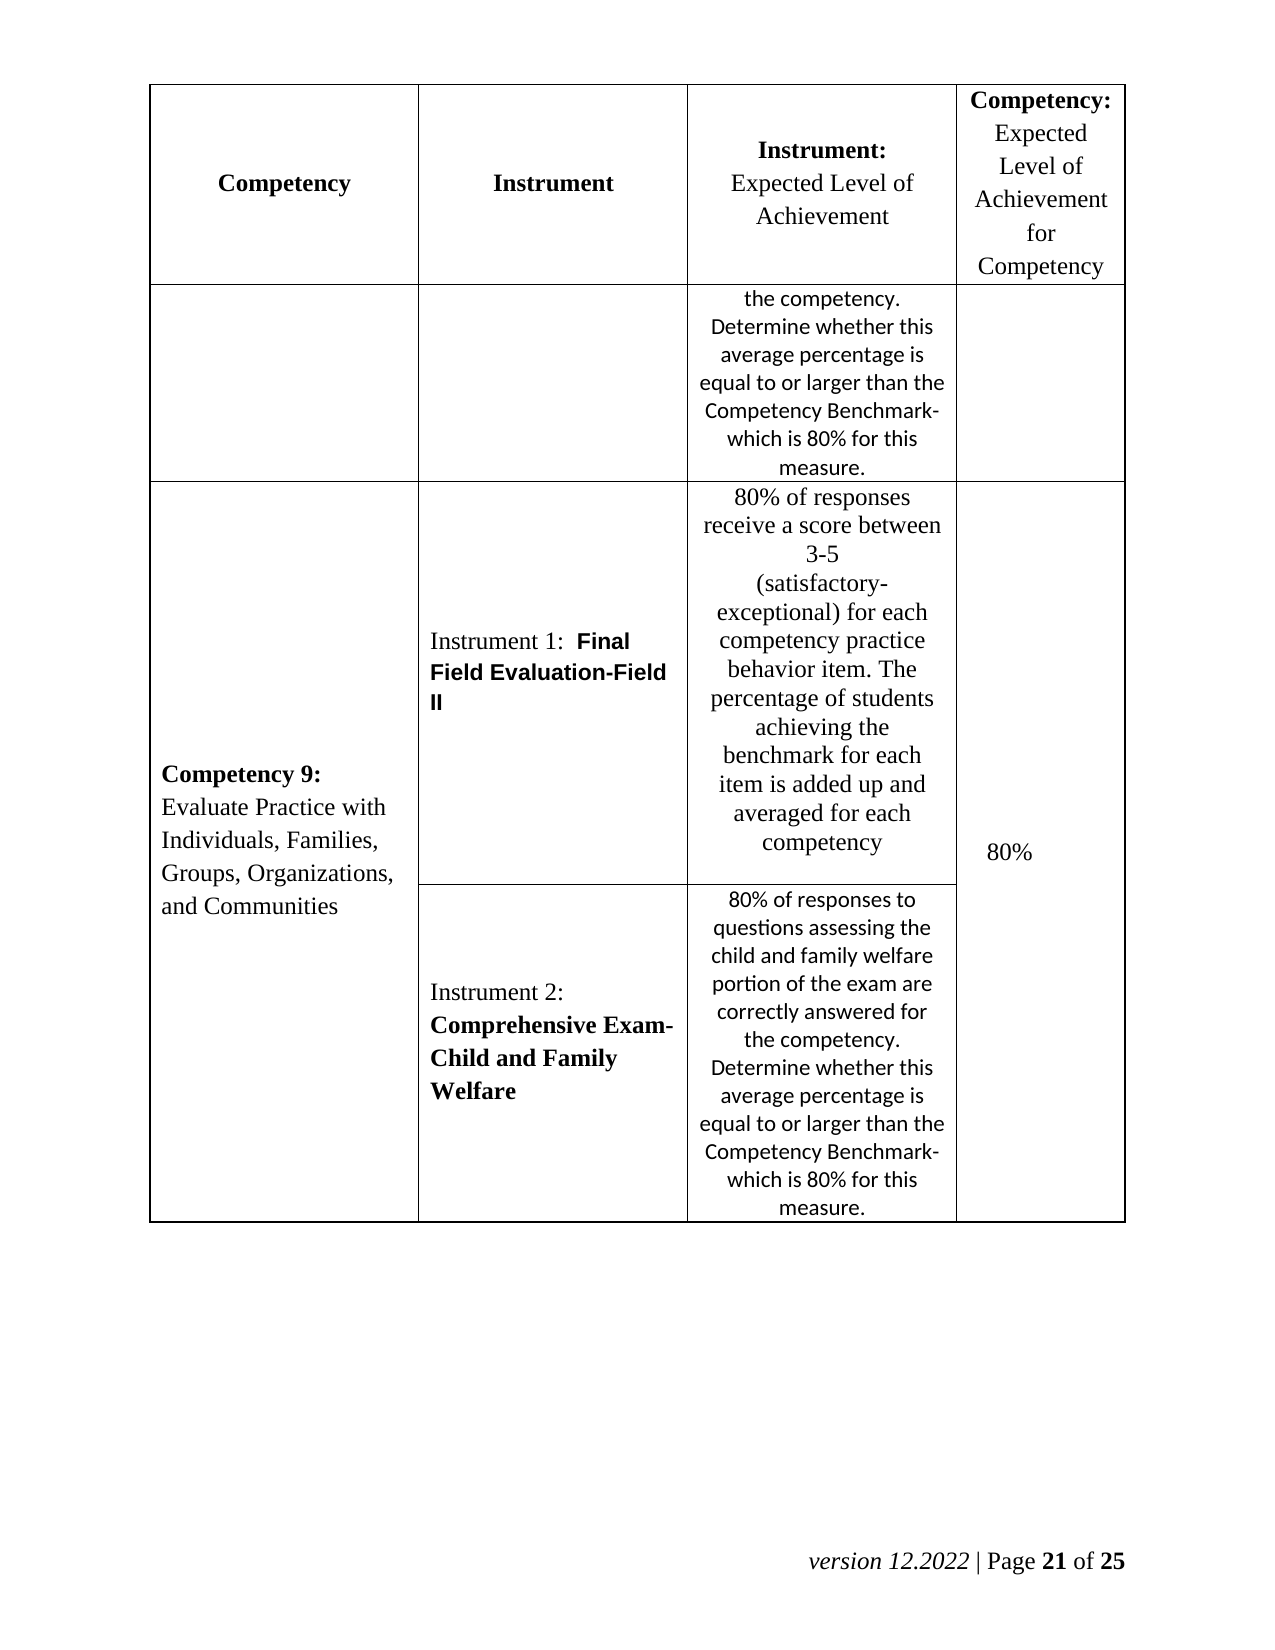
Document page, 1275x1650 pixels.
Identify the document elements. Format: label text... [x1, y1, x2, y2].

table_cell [688, 285, 956, 481]
table_header Instrument: Expected Level of Achievement [688, 85, 956, 283]
table_header Instrument [419, 85, 687, 283]
table_header Competency: Expected Level of Achievement for Competency [957, 85, 1124, 283]
table_cell Instrument 2: Comprehensive Exam-Child and Family Welfare [419, 885, 687, 1221]
table_cell Competency 9: Evaluate Practice with Individuals, Families, Groups, Organizations, and Communities [151, 482, 418, 1221]
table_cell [419, 285, 687, 481]
table_cell Instrument 1: Final Field Evaluation-Field II [419, 482, 687, 884]
table_header Competency [151, 85, 418, 283]
table_cell 80% [957, 482, 1124, 1221]
